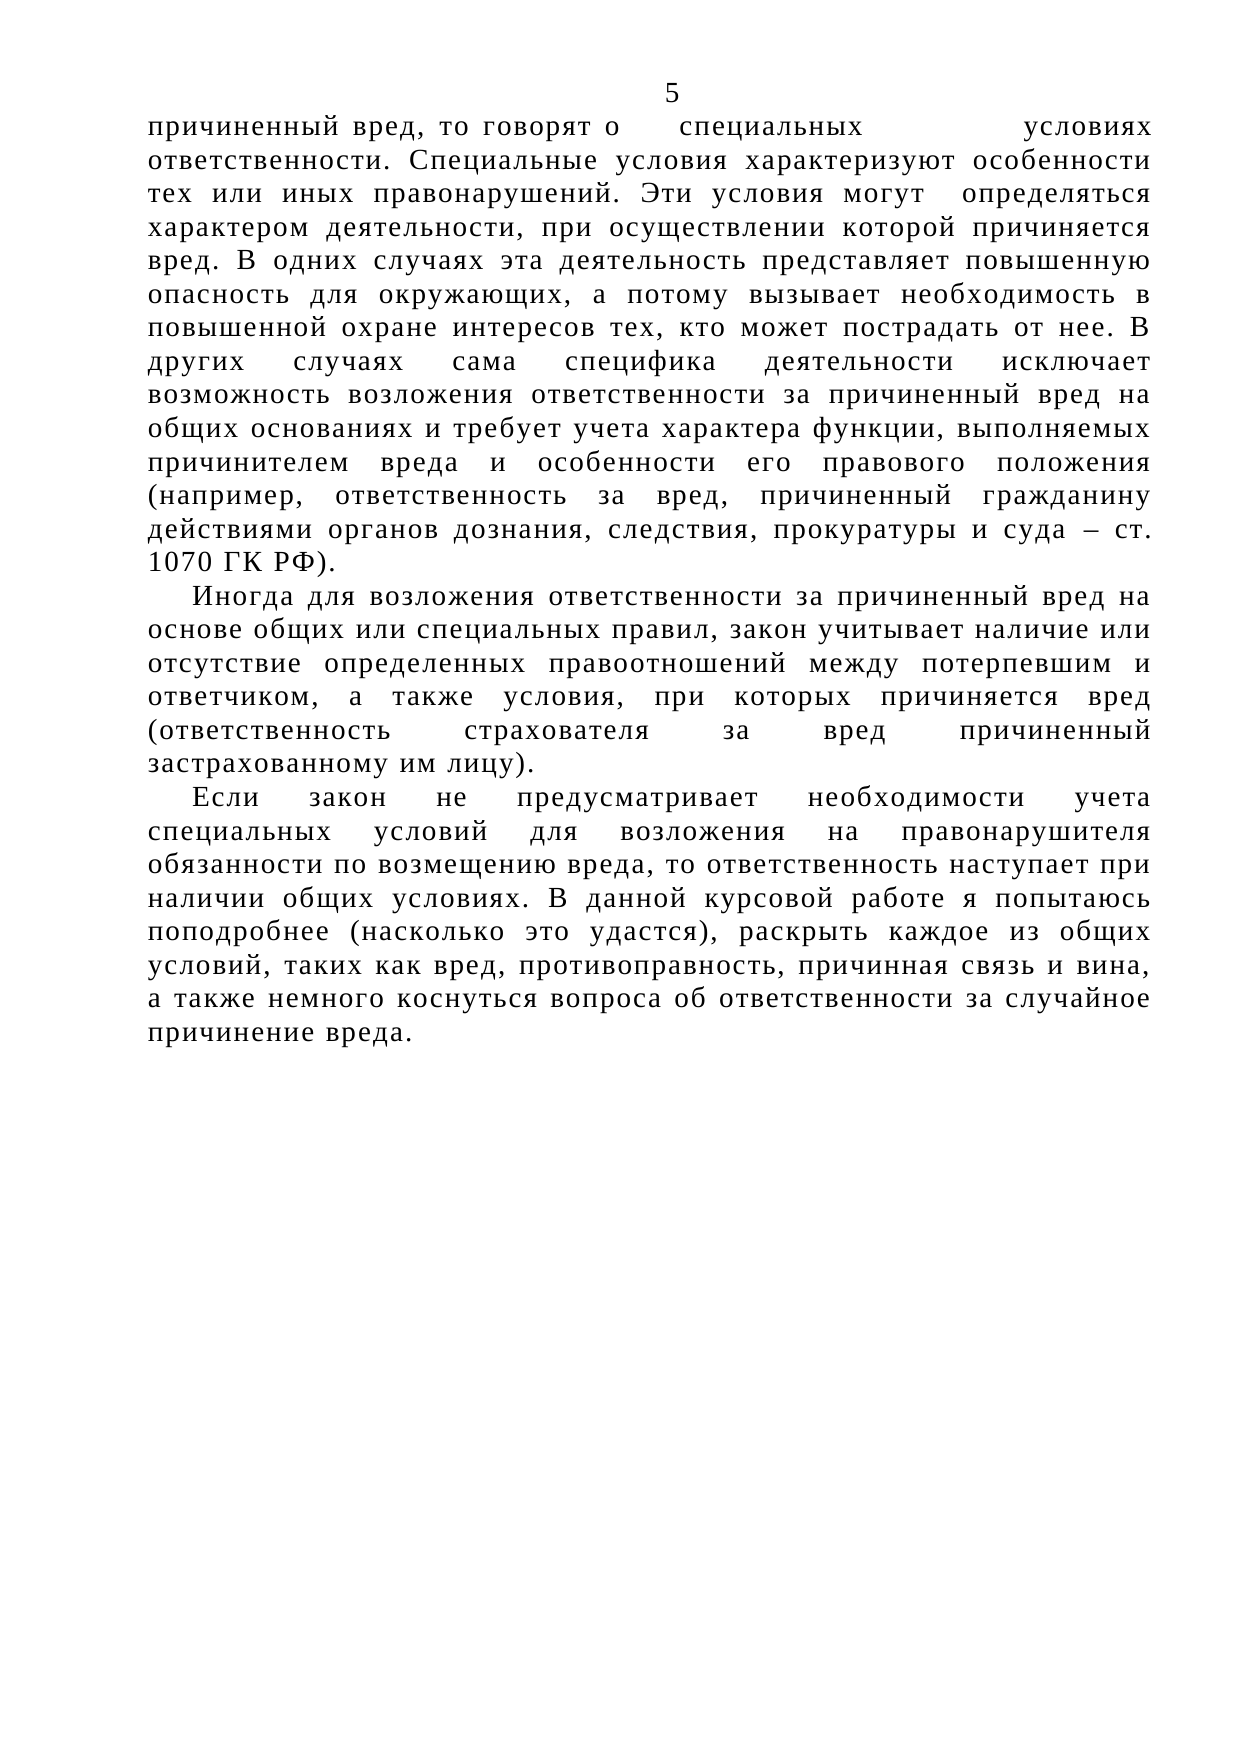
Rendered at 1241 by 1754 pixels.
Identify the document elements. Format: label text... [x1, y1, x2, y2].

text Иногда для возложения ответственности за причиненный вред на основе общих или специальных правил, закон учитывает наличие или отсутствие определенных правоотношений между потерпевшим и ответчиком, а также условия, при которых причиняется вред (ответственность страхователя за вред причиненный застрахованному им лицу). [148, 578, 1152, 779]
text Если закон не предусматривает необходимости учета специальных условий для возложения на правонарушителя обязанности по возмещению вреда, то ответственность наступает при наличии общих условиях. В данной курсовой работе я попытаюсь поподробнее (насколько это удастся), раскрыть каждое из общих условий, таких как вред, противоправность, причинная связь и вина, а также немного коснуться вопроса об ответственности за случайное причинение вреда. [148, 779, 1152, 1048]
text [148, 108, 1152, 578]
